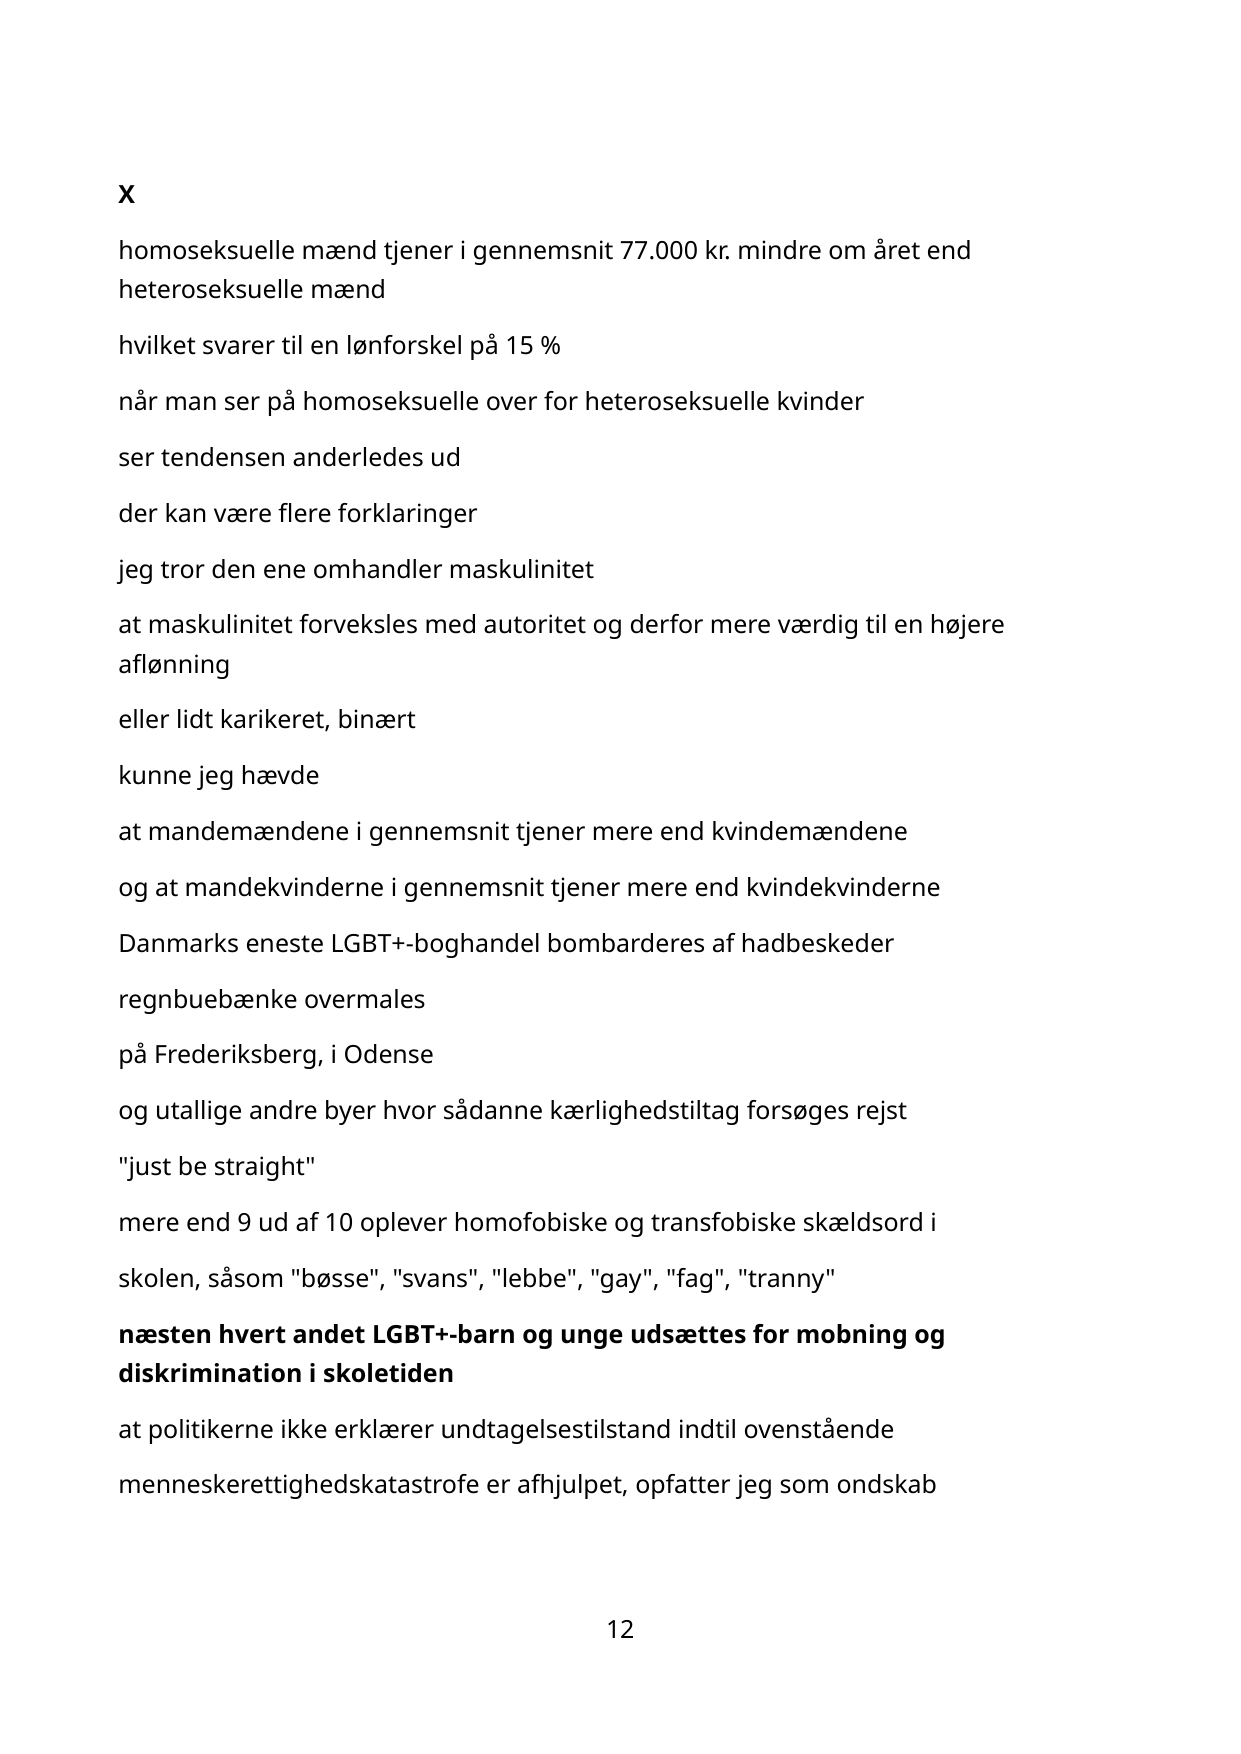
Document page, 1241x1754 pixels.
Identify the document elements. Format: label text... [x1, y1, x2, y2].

text mere end 9 ud af 10 oplever homofobiske og transfobiske skældsord i [118, 1205, 1122, 1239]
text når man ser på homoseksuelle over for heteroseksuelle kvinder [118, 384, 1122, 418]
text der kan være flere forklaringer [118, 496, 1122, 529]
text homoseksuelle mænd tjener i gennemsnit 77.000 kr. mindre om året end heteroseksuelle mænd [118, 233, 1122, 306]
text menneskerettighedskatastrofe er afhjulpet, opfatter jeg som ondskab [118, 1467, 1122, 1501]
text og at mandekvinderne i gennemsnit tjener mere end kvindekvinderne [118, 870, 1122, 904]
text jeg tror den ene omhandler maskulinitet [118, 551, 1122, 585]
text på Frederiksberg, i Odense [118, 1037, 1122, 1071]
text skolen, såsom "bøsse", "svans", "lebbe", "gay", "fag", "tranny" [118, 1261, 1122, 1294]
text ser tendensen anderledes ud [118, 440, 1122, 474]
text Danmarks eneste LGBT+-boghandel bombarderes af hadbeskeder [118, 926, 1122, 959]
text næsten hvert andet LGBT+-barn og unge udsættes for mobning og diskrimination i skoletiden [118, 1316, 1122, 1389]
text og utallige andre byer hvor sådanne kærlighedstiltag forsøges rejst [118, 1093, 1122, 1127]
text X [118, 177, 1122, 211]
text kunne jeg hævde [118, 758, 1122, 792]
text eller lidt karikeret, binært [118, 702, 1122, 736]
text hvilket svarer til en lønforskel på 15 % [118, 328, 1122, 362]
text at maskulinitet forveksles med autoritet og derfor mere værdig til en højere aflønning [118, 607, 1122, 680]
text "just be straight" [118, 1149, 1122, 1183]
text regnbuebænke overmales [118, 981, 1122, 1015]
text at mandemændene i gennemsnit tjener mere end kvindemændene [118, 814, 1122, 848]
text at politikerne ikke erklærer undtagelsestilstand indtil ovenstående [118, 1411, 1122, 1445]
